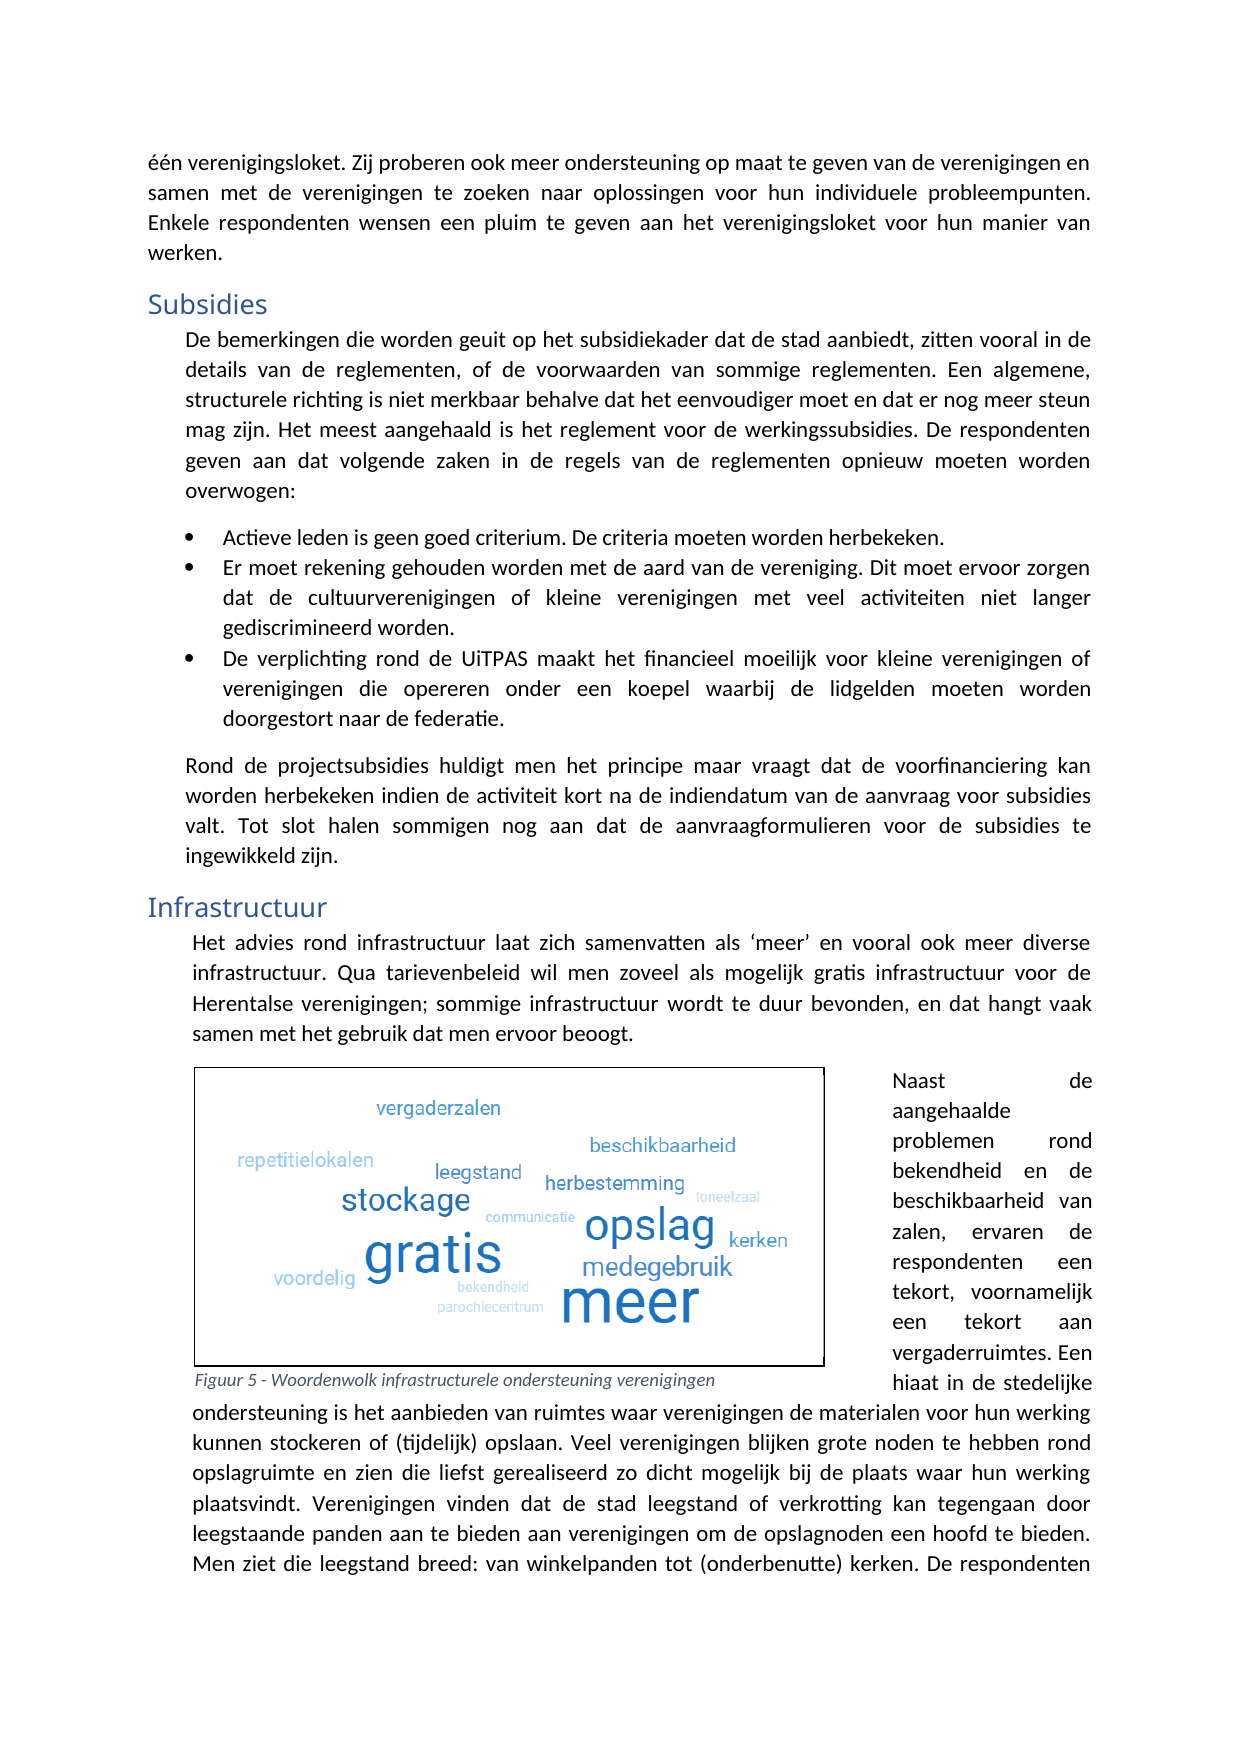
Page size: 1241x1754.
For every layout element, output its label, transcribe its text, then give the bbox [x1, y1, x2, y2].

text Rond de projectsubsidies huldigt men het principe maar vraagt dat de voorfinanciering kan worden herbekeken indien de activiteit kort na de indiendatum van de aanvraag voor subsidies valt. Tot slot halen sommigen nog aan dat de aanvraagformulieren voor de subsidies te ingewikkeld zijn. [185, 751, 1093, 869]
list De verplichting rond de UiTPAS maakt het financieel moeilijk voor kleine verenigingen of verenigingen die opereren onder een koepel waarbij de lidgelden moeten worden doorgestort naar de federatie. [185, 644, 1093, 732]
list Actieve leden is geen goed criterium. De criteria moeten worden herbekeken. [185, 523, 1093, 551]
text De bemerkingen die worden geuit op het subsidiekader dat de stad aanbiedt, zitten vooral in de details van de reglementen, of de voorwaarden van sommige reglementen. Een algemene, structurele richting is niet merkbaar behalve dat het eenvoudiger moet en dat er nog meer steun mag zijn. Het meest aangehaald is het reglement voor de werkingssubsidies. De respondenten geven aan dat volgende zaken in de regels van de reglementen opnieuw moeten worden overwogen: [185, 325, 1093, 504]
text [192, 1066, 1093, 1577]
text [148, 148, 1093, 266]
picture [209, 1075, 824, 1357]
subtitle Subsidies [148, 285, 1093, 322]
list Er moet rekening gehouden worden met de aard van de vereniging. Dit moet ervoor zorgen dat de cultuurverenigingen of kleine verenigingen met veel activiteiten niet langer gediscrimineerd worden. [185, 553, 1093, 641]
text Het advies rond infrastructuur laat zich samenvatten als ‘meer’ en vooral ook meer diverse infrastructuur. Qua tarievenbeleid wil men zoveel als mogelijk gratis infrastructuur voor de Herentalse verenigingen; sommige infrastructuur wordt te duur bevonden, en dat hangt vaak samen met het gebruik dat men ervoor beoogt. [192, 928, 1093, 1047]
subtitle Infrastructuur [148, 888, 1093, 925]
